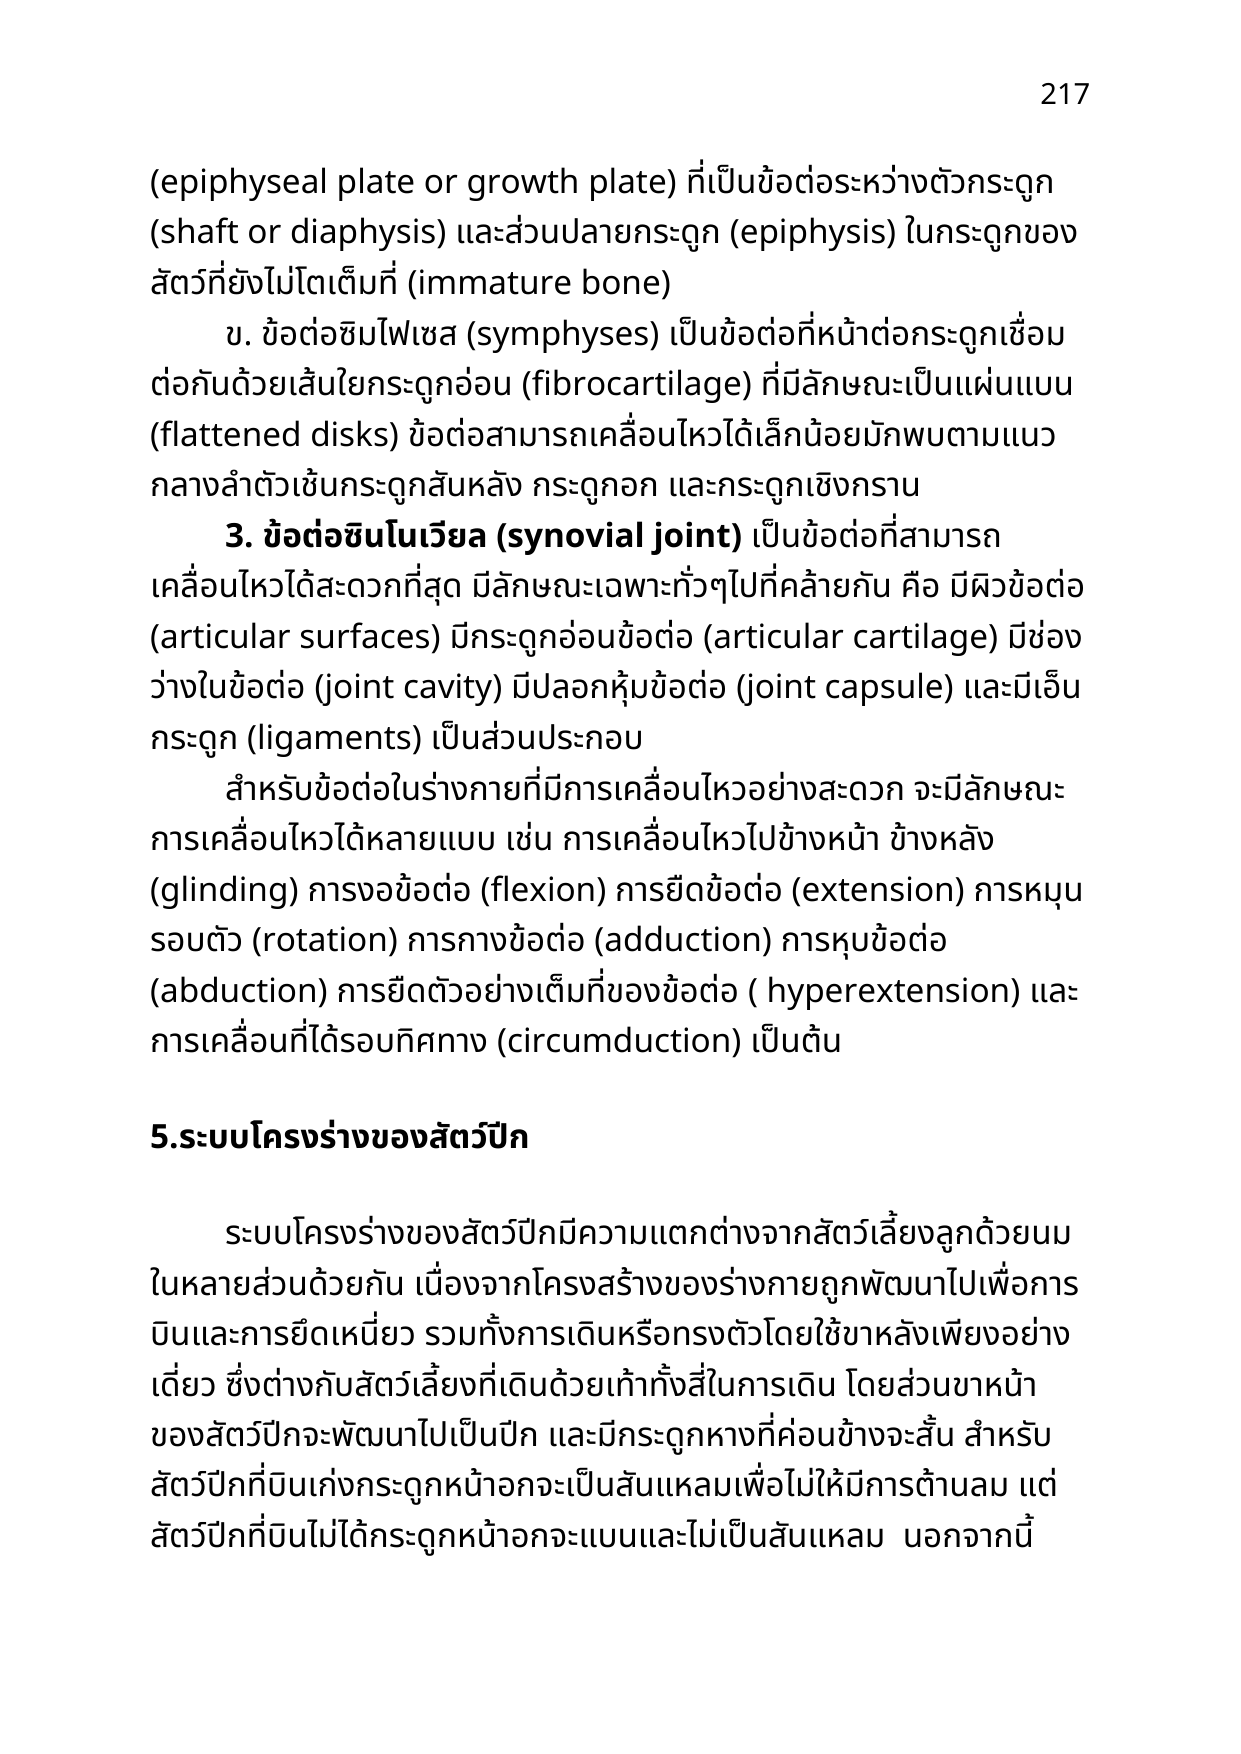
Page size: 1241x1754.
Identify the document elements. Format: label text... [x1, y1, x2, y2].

text ข. ข้อต่อซิมไฟเซส (symphyses) เป็นข้อต่อที่หน้าต่อกระดูกเชื่อมต่อกันด้วยเส้นใยกระดูกอ่อน (fibrocartilage) ที่มีลักษณะเป็นแผ่นแบน (flattened disks) ข้อต่อสามารถเคลื่อนไหวได้เล็กน้อยมักพบตามแนวกลางลำตัวเช้นกระดูกสันหลัง กระดูกอก และกระดูกเชิงกราน [150, 309, 1090, 512]
text 5.ระบบโครงร่างของสัตว์ปีก [150, 1113, 1090, 1164]
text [150, 157, 1090, 309]
subtitle สำหรับข้อต่อในร่างกายที่มีการเคลื่อนไหวอย่างสะดวก จะมีลักษณะการเคลื่อนไหวได้หลายแบบ เช่น การเคลื่อนไหวไปข้างหน้า ข้างหลัง (glinding) การงอข้อต่อ (flexion) การยืดข้อต่อ (extension) การหมุนรอบตัว (rotation) การกางข้อต่อ (adduction) การหุบข้อต่อ (abduction) การยืดตัวอย่างเต็มที่ของข้อต่อ ( hyperextension) และการเคลื่อนที่ได้รอบทิศทาง (circumduction) เป็นต้น [150, 764, 1090, 1068]
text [150, 1209, 1090, 1562]
text 3. ข้อต่อซินโนเวียล (synovial joint) เป็นข้อต่อที่สามารถเคลื่อนไหวได้สะดวกที่สุด มีลักษณะเฉพาะทั่วๆไปที่คล้ายกัน คือ มีผิวข้อต่อ (articular surfaces) มีกระดูกอ่อนข้อต่อ (articular cartilage) มีช่องว่างในข้อต่อ (joint cavity) มีปลอกหุ้มข้อต่อ (joint capsule) และมีเอ็นกระดูก (ligaments) เป็นส่วนประกอบ [150, 512, 1090, 764]
